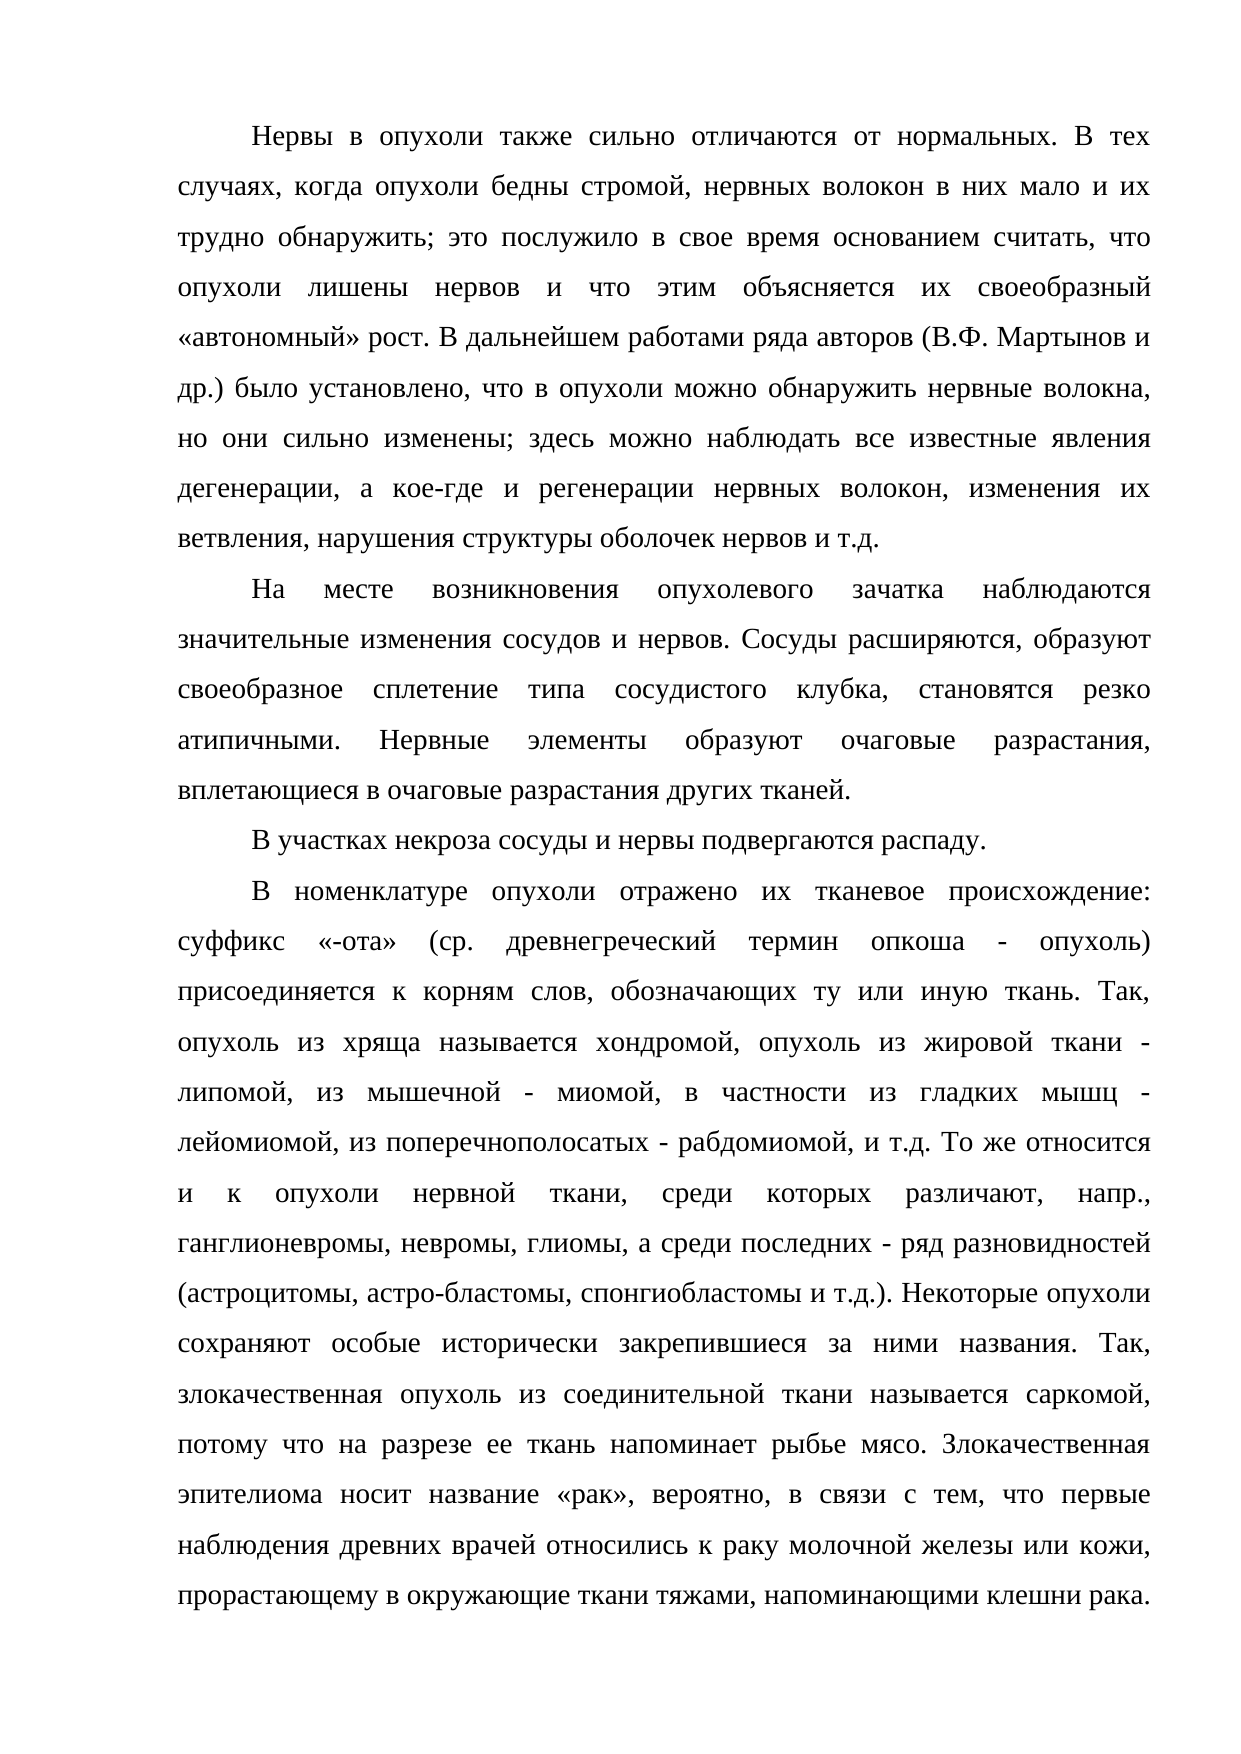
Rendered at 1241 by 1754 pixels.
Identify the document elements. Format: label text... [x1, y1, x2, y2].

text Нервы в опухоли также сильно отличаются от нормальных. В тех случаях, когда опухоли бедны стромой, нервных волокон в них мало и их трудно обнаружить; это послужило в свое время основанием считать, что опухоли лишены нервов и что этим объясняется их своеобразный «автономный» рост. В дальнейшем работами ряда авторов (В.Ф. Мартынов и др.) было установлено, что в опухоли можно обнаружить нервные волокна, но они сильно изменены; здесь можно наблюдать все известные явления дегенерации, а кое-где и регенерации нервных волокон, изменения их ветвления, нарушения структуры оболочек нервов и т.д. [177, 118, 1152, 554]
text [177, 873, 1152, 1611]
text В участках некроза сосуды и нервы подвергаются распаду. [177, 822, 1152, 856]
text На месте возникновения опухолевого зачатка наблюдаются значительные изменения сосудов и нервов. Сосуды расширяются, образуют своеобразное сплетение типа сосудистого клубка, становятся резко атипичными. Нервные элементы образуют очаговые разрастания, вплетающиеся в очаговые разрастания других тканей. [177, 571, 1152, 806]
